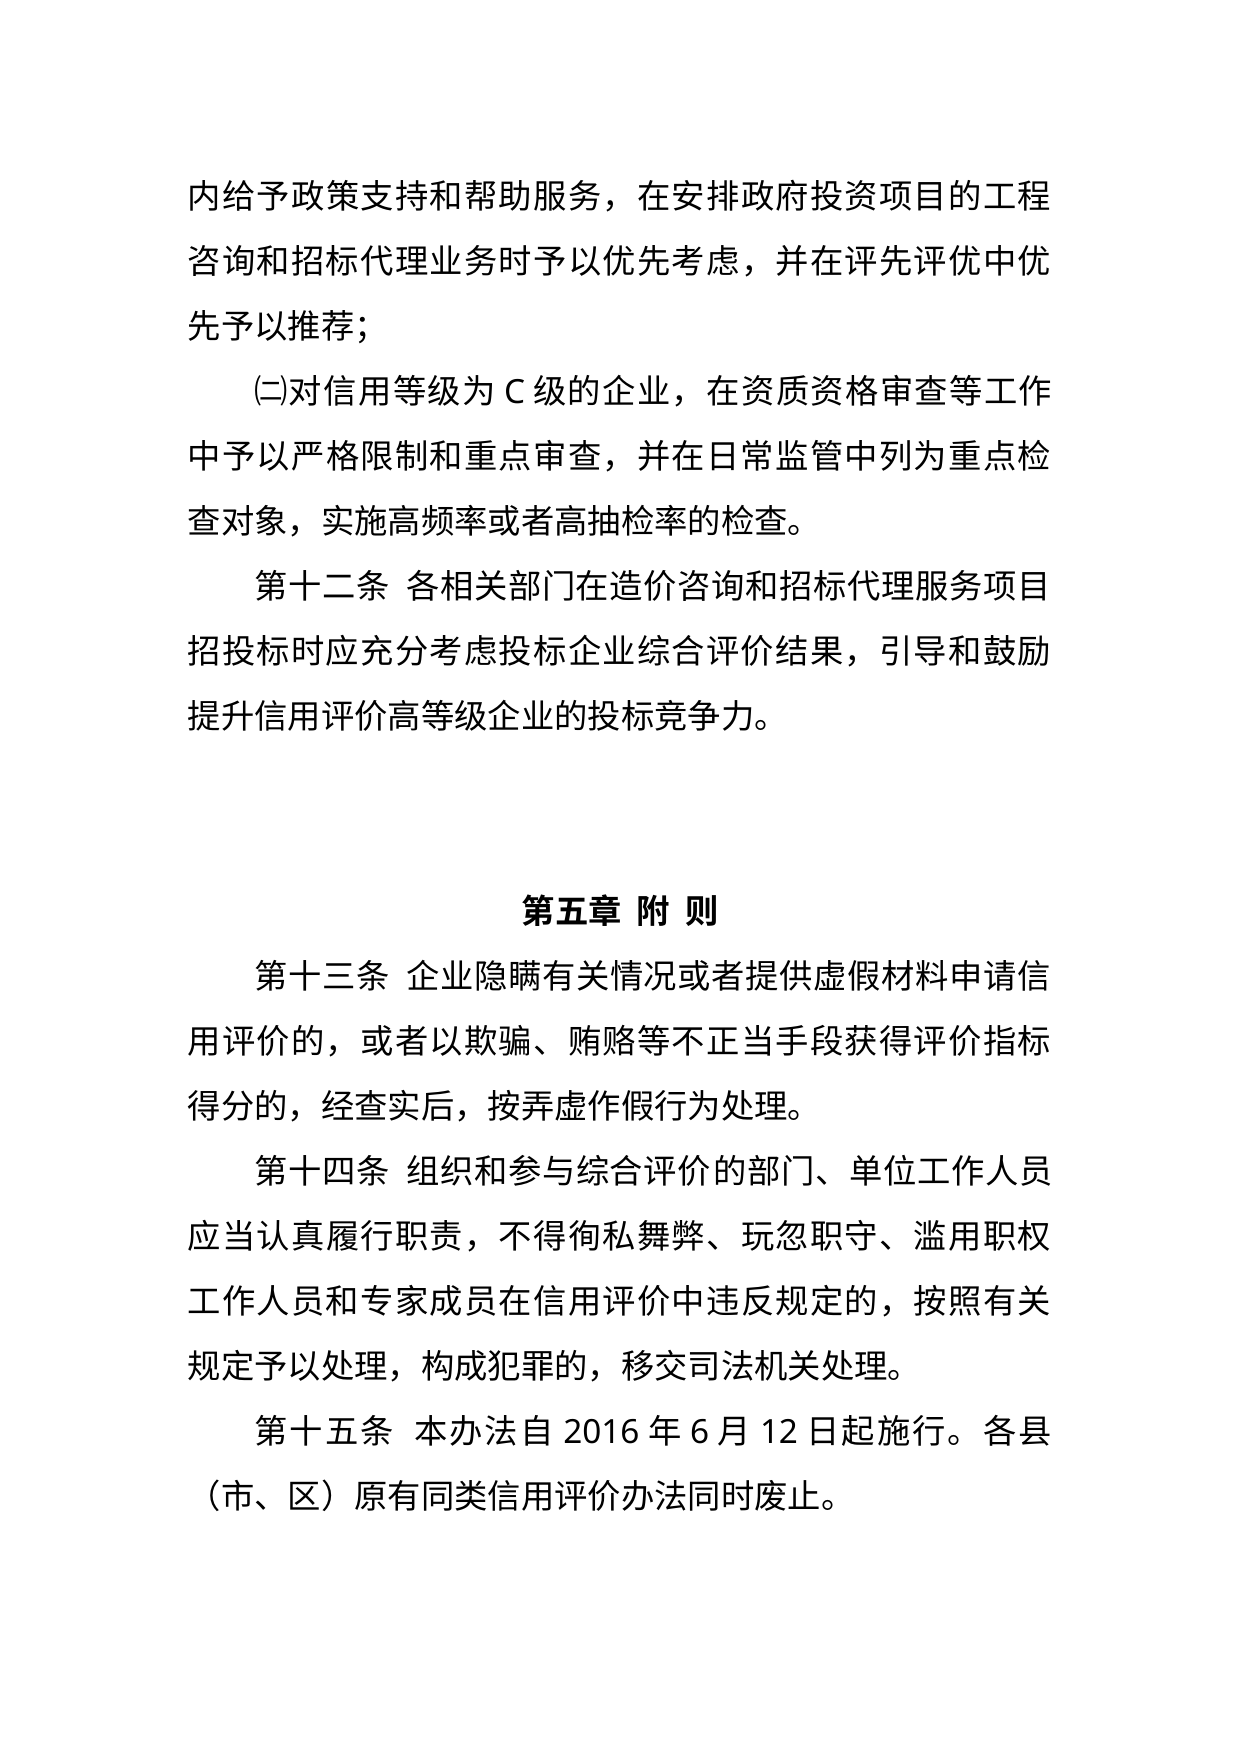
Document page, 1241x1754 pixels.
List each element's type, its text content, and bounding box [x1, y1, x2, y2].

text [187, 162, 1053, 357]
text 第十五条 本办法自2016年6月12日起施行。各县（市、区）原有同类信用评价办法同时废止。 [187, 1397, 1053, 1527]
text 第十三条 企业隐瞒有关情况或者提供虚假材料申请信用评价的，或者以欺骗、贿赂等不正当手段获得评价指标得分的，经查实后，按弄虚作假行为处理。 [187, 942, 1053, 1137]
text ㈡对信用等级为C级的企业，在资质资格审查等工作中予以严格限制和重点审查，并在日常监管中列为重点检查对象，实施高频率或者高抽检率的检查。 [187, 357, 1053, 552]
text 第五章 附 则 [187, 877, 1053, 942]
text 第十二条 各相关部门在造价咨询和招标代理服务项目招投标时应充分考虑投标企业综合评价结果，引导和鼓励提升信用评价高等级企业的投标竞争力。 [187, 552, 1053, 747]
text 第十四条 组织和参与综合评价的部门、单位工作人员应当认真履行职责，不得徇私舞弊、玩忽职守、滥用职权。工作人员和专家成员在信用评价中违反规定的，按照有关规定予以处理，构成犯罪的，移交司法机关处理。 [187, 1137, 1053, 1397]
